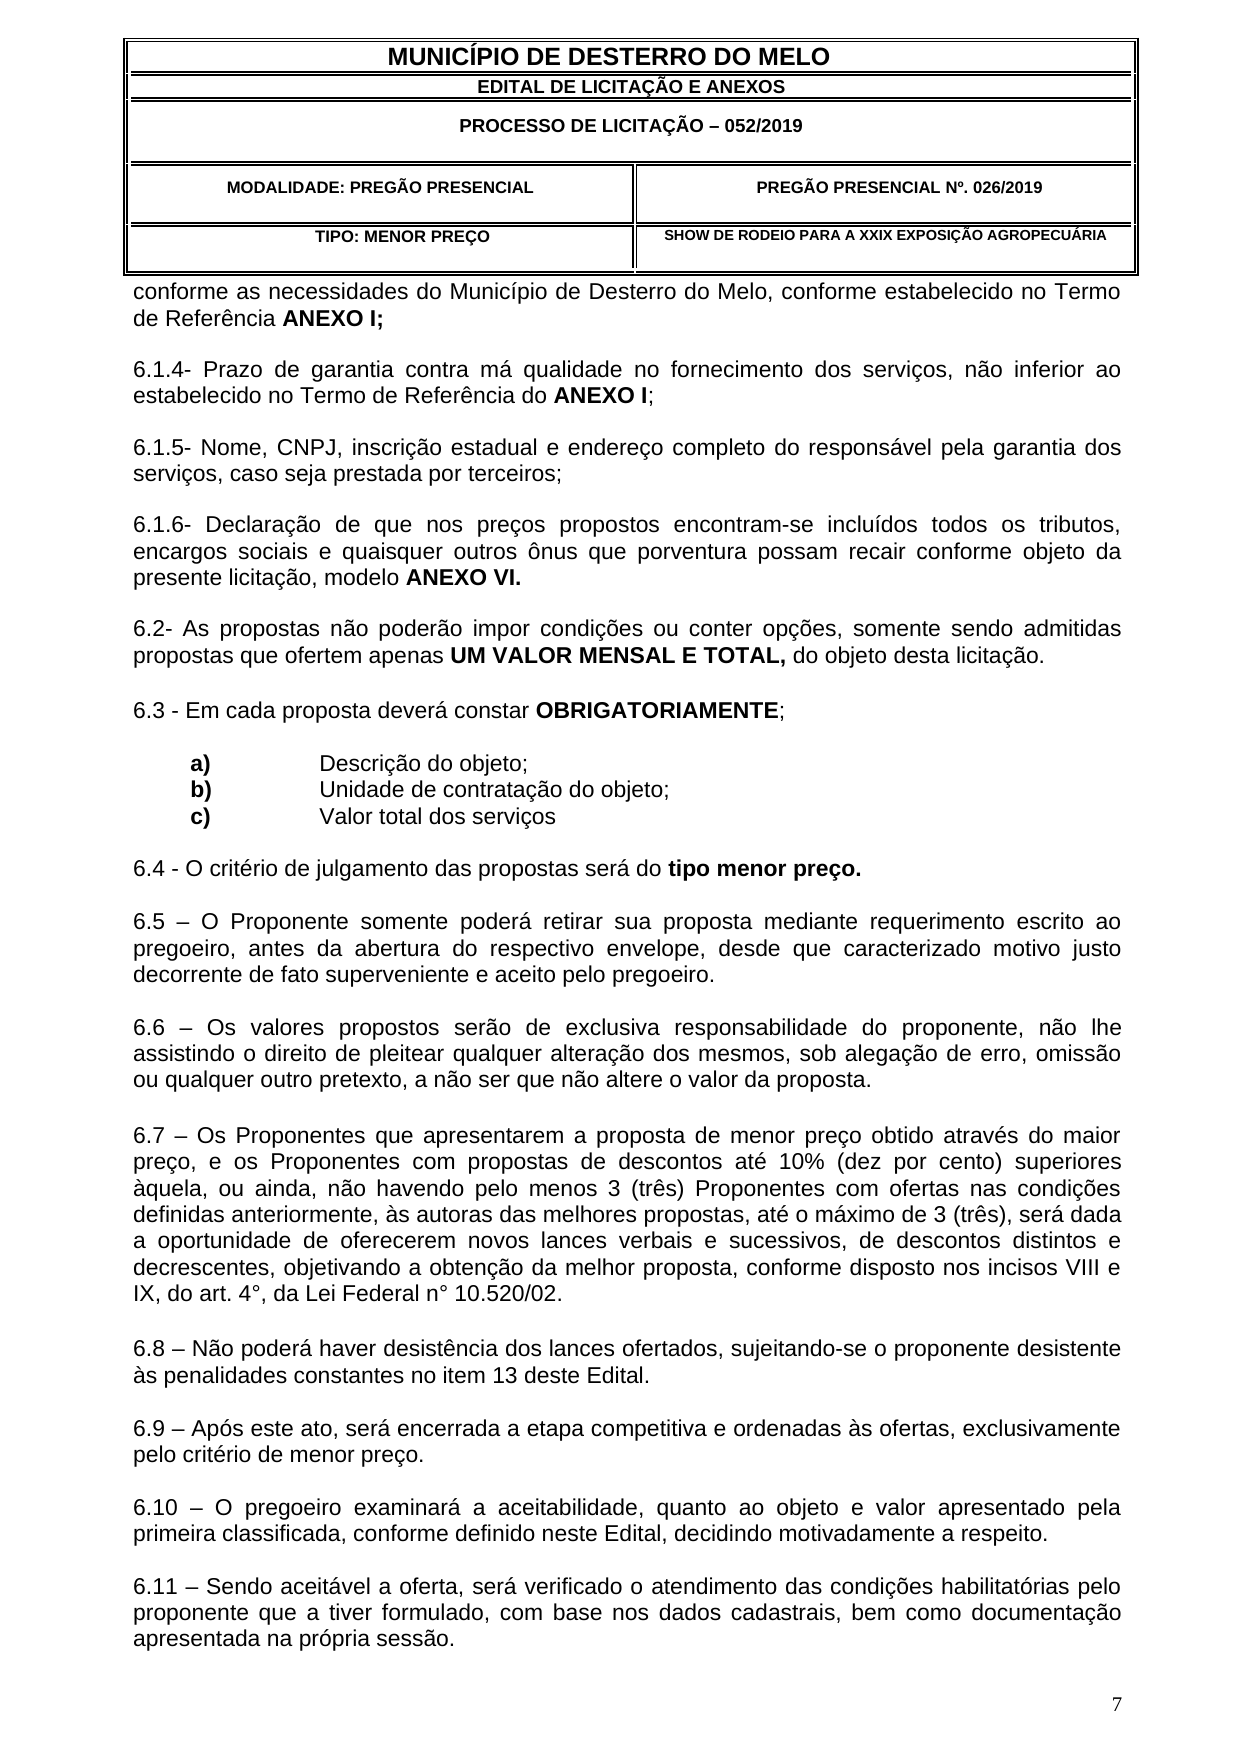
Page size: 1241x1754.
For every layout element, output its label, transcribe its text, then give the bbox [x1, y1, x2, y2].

list Descrição do objeto; [189, 750, 1122, 776]
text 6.1.6- Declaração de que nos preços propostos encontram-se incluídos todos os tributos, encargos sociais e quaisquer outros ônus que porventura possam recair conforme objeto da presente licitação, modelo ANEXO VI. [133, 511, 1122, 590]
text 6.5 – O Proponente somente poderá retirar sua proposta mediante requerimento escrito ao pregoeiro, antes da abertura do respectivo envelope, desde que caracterizado motivo justo decorrente de fato superveniente e aceito pelo pregoeiro. [133, 908, 1122, 987]
text 6.9 – Após este ato, será encerrada a etapa competitiva e ordenadas às ofertas, exclusivamente pelo critério de menor preço. [133, 1414, 1122, 1467]
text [133, 278, 1122, 331]
text 6.2- As propostas não poderão impor condições ou conter opções, somente sendo admitidas propostas que ofertem apenas UM VALOR MENSAL E TOTAL, do objeto desta licitação. [133, 615, 1122, 668]
text 6.4 - O critério de julgamento das propostas será do tipo menor preço. [133, 855, 1122, 882]
list Valor total dos serviços [189, 803, 1122, 829]
text 6.8 – Não poderá haver desistência dos lances ofertados, sujeitando-se o proponente desistente às penalidades constantes no item 13 deste Edital. [133, 1335, 1122, 1388]
text 6.6 – Os valores propostos serão de exclusiva responsabilidade do proponente, não lhe assistindo o direito de pleitear qualquer alteração dos mesmos, sob alegação de erro, omissão ou qualquer outro pretexto, a não ser que não altere o valor da proposta. [133, 1013, 1122, 1093]
text 6.11 – Sendo aceitável a oferta, será verificado o atendimento das condições habilitatórias pelo proponente que a tiver formulado, com base nos dados cadastrais, bem como documentação apresentada na própria sessão. [133, 1573, 1122, 1652]
text 6.1.4- Prazo de garantia contra má qualidade no fornecimento dos serviços, não inferior ao estabelecido no Termo de Referência do ANEXO I; [133, 356, 1122, 409]
text 6.7 – Os Proponentes que apresentarem a proposta de menor preço obtido através do maior preço, e os Proponentes com propostas de descontos até 10% (dez por cento) superiores àquela, ou ainda, não havendo pelo menos 3 (três) Proponentes com ofertas nas condições definidas anteriormente, às autoras das melhores propostas, até o máximo de 3 (três), será dada a oportunidade de oferecerem novos lances verbais e sucessivos, de descontos distintos e decrescentes, objetivando a obtenção da melhor proposta, conforme disposto nos incisos VIII e IX, do art. 4°, da Lei Federal n° 10.520/02. [133, 1122, 1122, 1306]
text 6.3 - Em cada proposta deverá constar OBRIGATORIAMENTE; [133, 697, 1122, 724]
text 6.1.5- Nome, CNPJ, inscrição estadual e endereço completo do responsável pela garantia dos serviços, caso seja prestada por terceiros; [133, 434, 1122, 486]
list Unidade de contratação do objeto; [189, 776, 1122, 803]
text 6.10 – O pregoeiro examinará a aceitabilidade, quanto ao objeto e valor apresentado pela primeira classificada, conforme definido neste Edital, decidindo motivadamente a respeito. [133, 1493, 1122, 1546]
